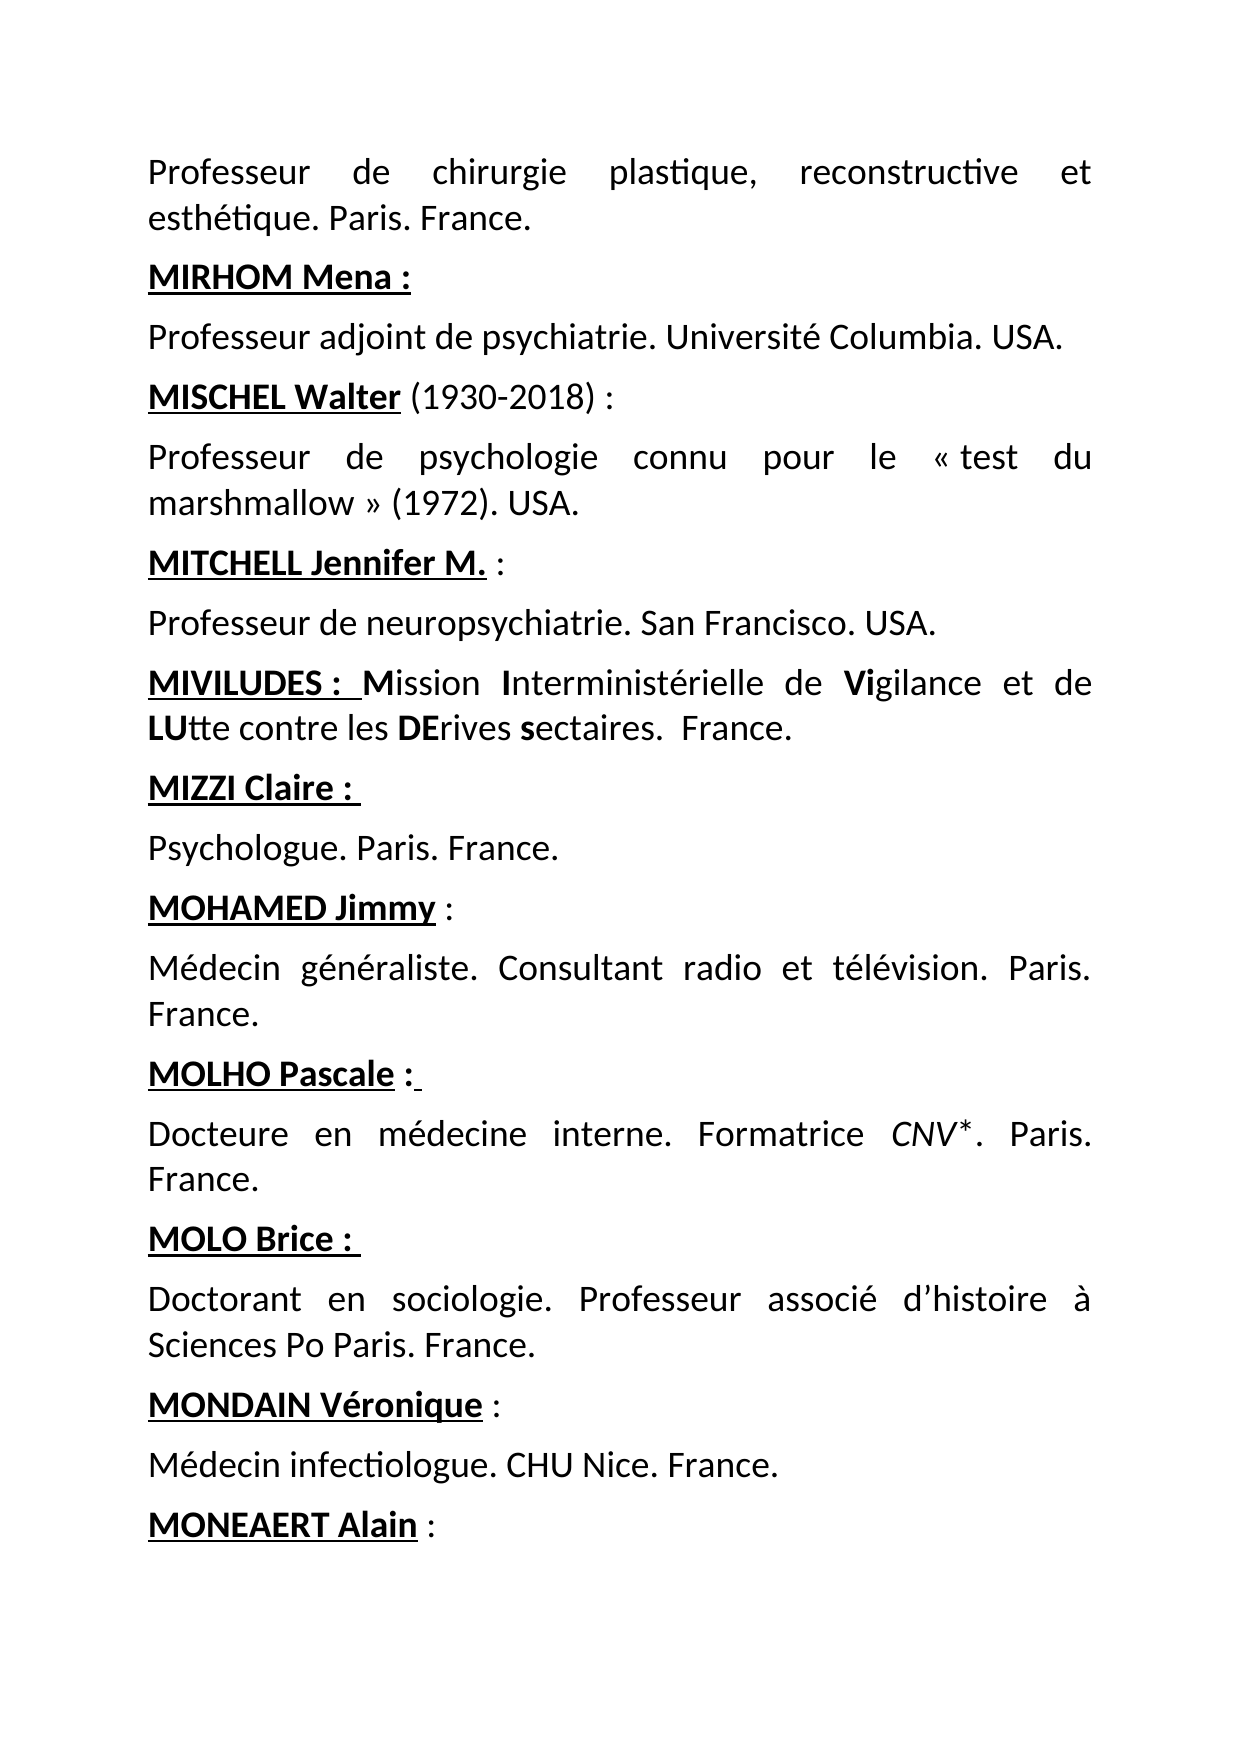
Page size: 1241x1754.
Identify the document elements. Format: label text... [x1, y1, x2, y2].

text Professeur adjoint de psychiatrie. Université Columbia. USA. [148, 313, 1093, 359]
text MISCHEL Walter (1930-2018) : [148, 373, 1093, 419]
text MIRHOM Mena : [148, 253, 1093, 299]
text Professeur de chirurgie plastique, reconstructive et esthétique. Paris. France. [148, 148, 1093, 239]
text Psychologue. Paris. France. [148, 824, 1093, 870]
text MIVILUDES : Mission Interministérielle de Vigilance et de LUtte contre les DErives sectaires. France. [148, 658, 1093, 750]
text MOLO Brice : [148, 1215, 1093, 1261]
text Doctorant en sociologie. Professeur associé d’histoire à Sciences Po Paris. France. [148, 1275, 1093, 1367]
text MOLHO Pascale : [148, 1050, 1093, 1096]
text Docteure en médecine interne. Formatrice CNV*. Paris. France. [148, 1109, 1093, 1201]
text MIZZI Claire : [148, 764, 1093, 810]
text Médecin généraliste. Consultant radio et télévision. Paris. France. [148, 944, 1093, 1036]
text Professeur de psychologie connu pour le « test du marshmallow » (1972). USA. [148, 433, 1093, 525]
text MOHAMED Jimmy : [148, 884, 1093, 930]
text MONDAIN Véronique : [148, 1381, 1093, 1427]
text MONEAERT Alain : [148, 1501, 1093, 1547]
text MITCHELL Jennifer M. : [148, 539, 1093, 584]
text Professeur de neuropsychiatrie. San Francisco. USA. [148, 599, 1093, 644]
text Médecin infectiologue. CHU Nice. France. [148, 1441, 1093, 1487]
